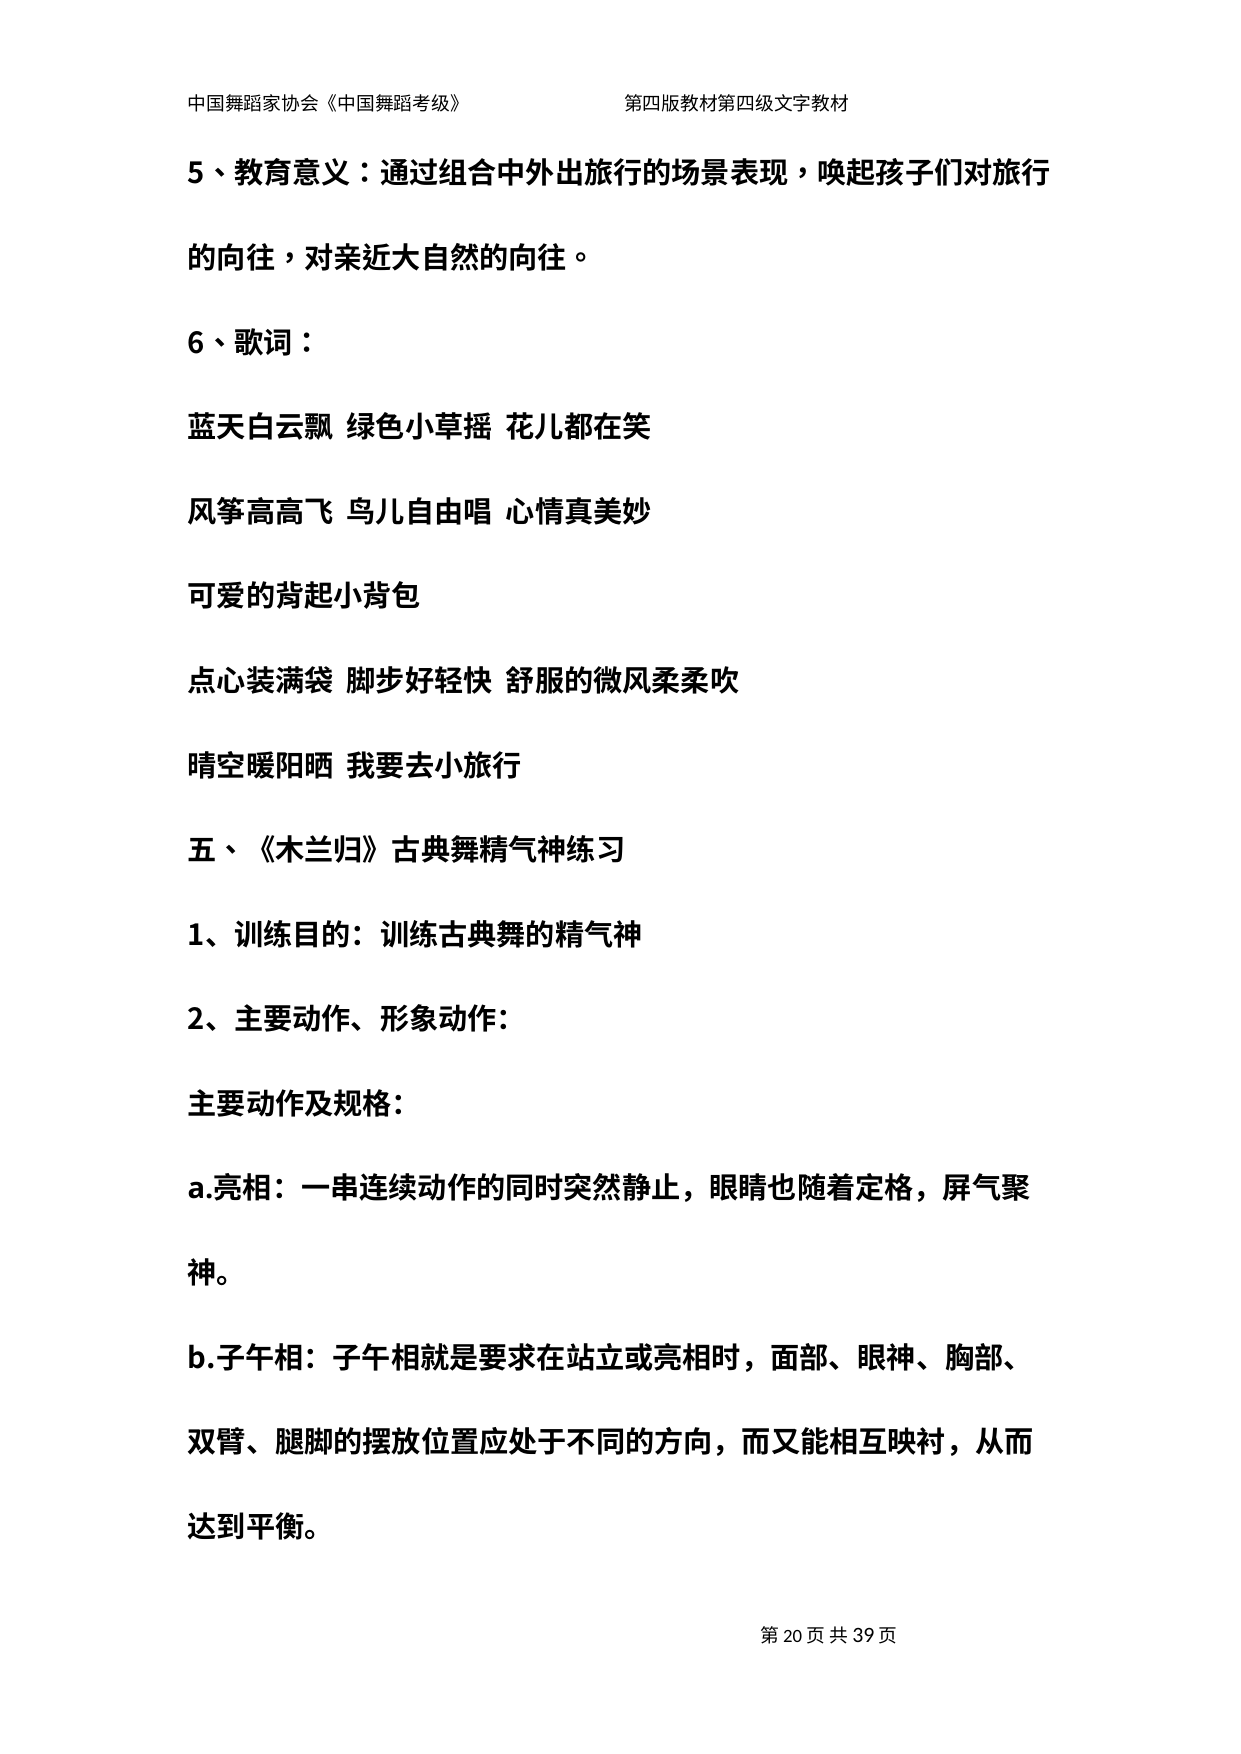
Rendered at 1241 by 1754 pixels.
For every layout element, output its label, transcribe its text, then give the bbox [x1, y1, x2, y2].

text 可爱的背起小背包 [187, 573, 1053, 615]
text 点心装满袋 脚步好轻快 舒服的微风柔柔吹 [187, 657, 1053, 700]
subtitle 2、主要动作、形象动作： [187, 996, 1053, 1038]
subtitle b.子午相：子午相就是要求在站立或亮相时，面部、眼神、胸部、双臂、腿脚的摆放位置应处于不同的方向，而又能相互映衬，从而达到平衡。 [187, 1334, 1053, 1546]
subtitle 主要动作及规格： [187, 1080, 1053, 1123]
subtitle 1、训练目的：训练古典舞的精气神 [187, 911, 1053, 953]
text 晴空暖阳晒 我要去小旅行 [187, 742, 1053, 784]
text 6、歌词： [187, 319, 1053, 361]
text 蓝天白云飘 绿色小草摇 花儿都在笑 [187, 404, 1053, 446]
subtitle a.亮相：一串连续动作的同时突然静止，眼睛也随着定格，屏气聚神。 [187, 1165, 1053, 1292]
text 五、《木兰归》古典舞精气神练习 [187, 827, 1053, 869]
text 5、教育意义：通过组合中外出旅行的场景表现，唤起孩子们对旅行的向往，对亲近大自然的向往。 [187, 150, 1053, 277]
text 风筝高高飞 鸟儿自由唱 心情真美妙 [187, 488, 1053, 531]
